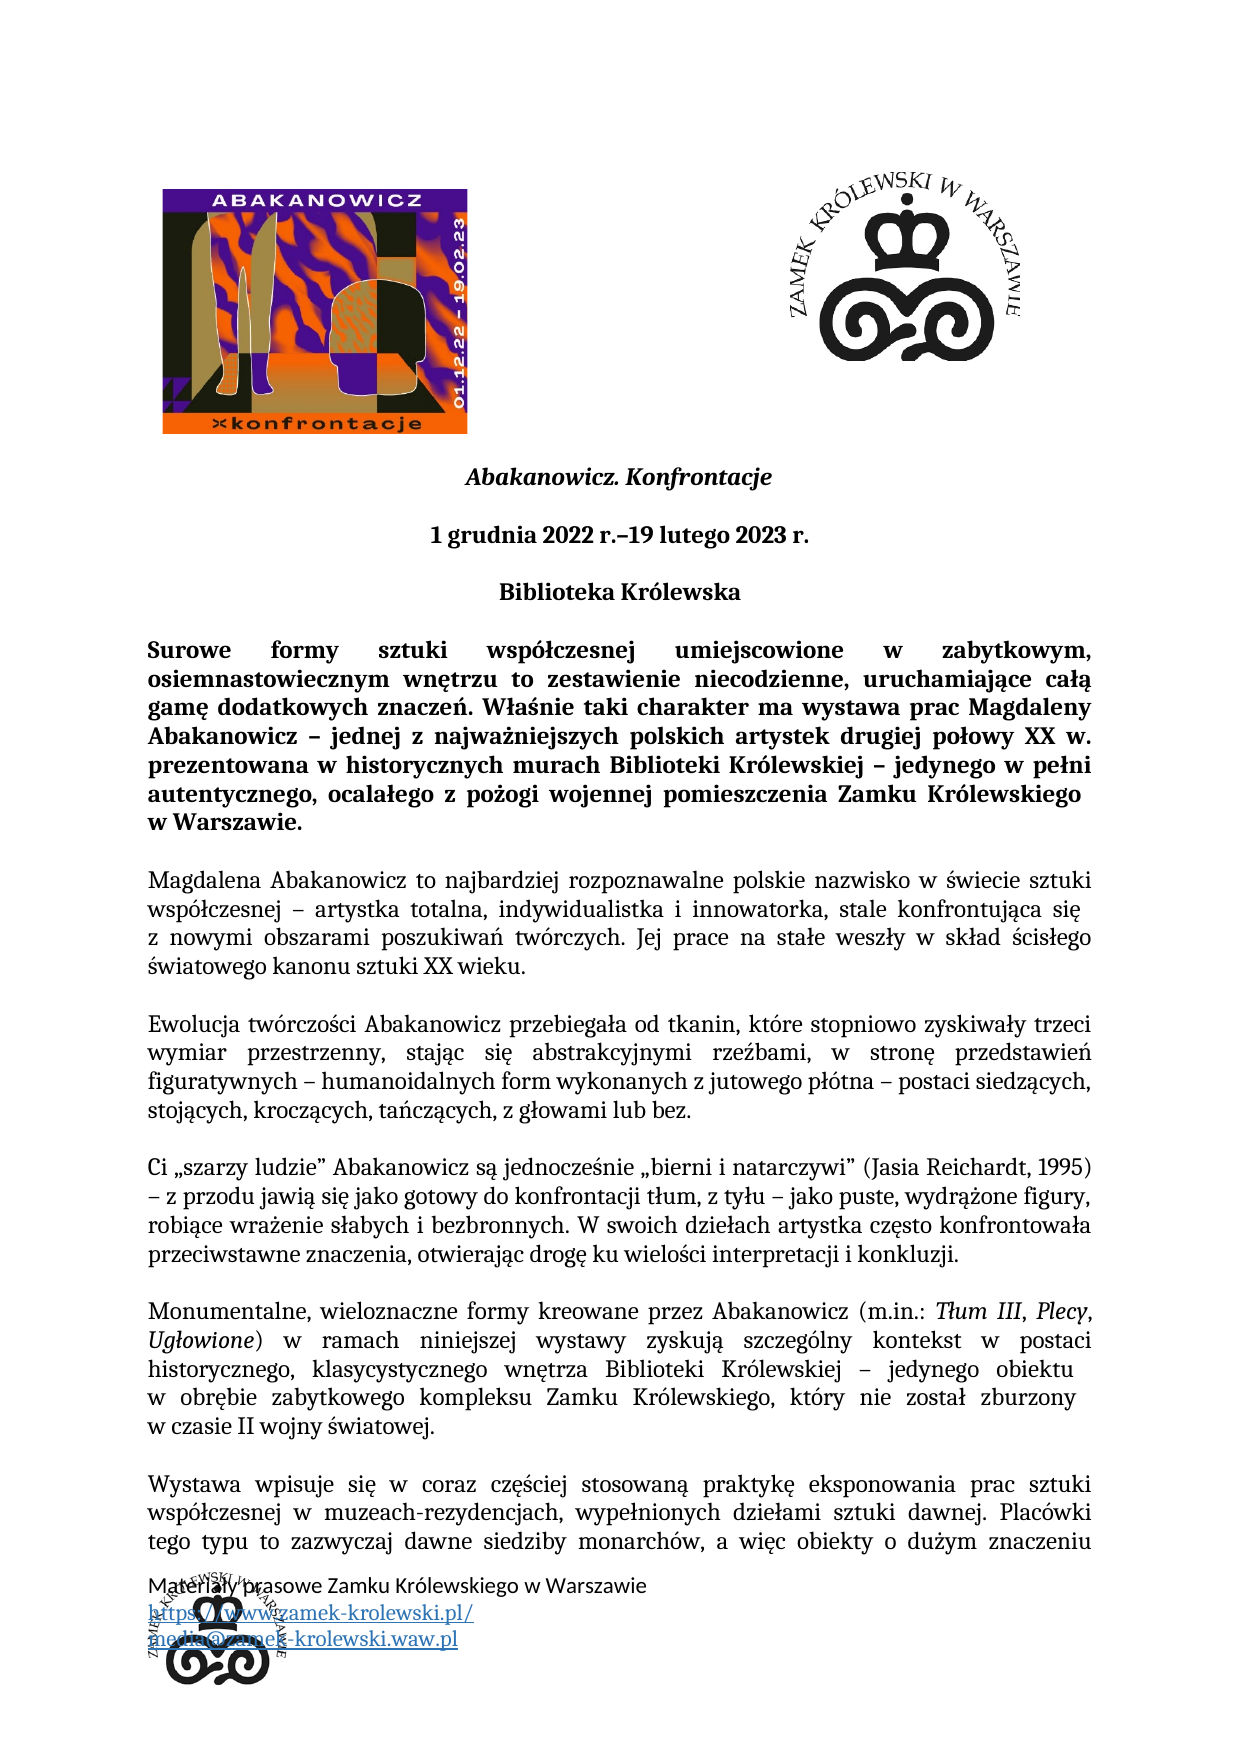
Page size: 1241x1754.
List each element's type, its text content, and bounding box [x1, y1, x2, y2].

text Biblioteka Królewska [148, 578, 1093, 607]
text 1 grudnia 2022 r.–19 lutego 2023 r. [148, 492, 1093, 549]
text Magdalena Abakanowicz to najbardziej rozpoznawalne polskie nazwisko w świecie sztuki współczesnej – artystka totalna, indywidualistka i innowatorka, stale konfrontująca się z nowymi obszarami poszukiwań twórczych. Jej prace na stałe weszły w skład ścisłego światowego kanonu sztuki XX wieku. [148, 837, 1093, 981]
picture [161, 189, 468, 433]
text Surowe formy sztuki współczesnej umiejscowione w zabytkowym, osiemnastowiecznym wnętrzu to zestawienie niecodzienne, uruchamiające całą gamę dodatkowych znaczeń. Właśnie taki charakter ma wystawa prac Magdaleny Abakanowicz – jednej z najważniejszych polskich artystek drugiej połowy XX w. prezentowana w historycznych murach Biblioteki Królewskiej – jedynego w pełni autentycznego, ocalałego z pożogi wojennej pomieszczenia Zamku Królewskiego w Warszawie. [148, 636, 1093, 837]
picture [281, 1611, 287, 1619]
picture [147, 1572, 287, 1622]
text Ewolucja twórczości Abakanowicz przebiegała od tkanin, które stopniowo zyskiwały trzeci wymiar przestrzenny, stając się abstrakcyjnymi rzeźbami, w stronę przedstawień figuratywnych – humanoidalnych form wykonanych z jutowego płótna – postaci siedzących, stojących, kroczących, tańczących, z głowami lub bez. [148, 981, 1093, 1124]
picture [147, 1649, 287, 1685]
picture [788, 172, 1020, 359]
text Monumentalne, wieloznaczne formy kreowane przez Abakanowicz (m.in.: Tłum III, Plecy, Ugłowione) w ramach niniejszej wystawy zyskują szczególny kontekst w postaci historycznego, klasycystycznego wnętrza Biblioteki Królewskiej – jedynego obiektu w obrębie zabytkowego kompleksu Zamku Królewskiego, który nie został zburzony w czasie II wojny światowej. [148, 1268, 1093, 1441]
picture [147, 1623, 287, 1648]
text Ci „szarzy ludzie” Abakanowicz są jednocześnie „bierni i natarczywi” (Jasia Reichardt, 1995) – z przodu jawią się jako gotowy do konfrontacji tłum, z tyłu – jako puste, wydrążone figury, robiące wrażenie słabych i bezbronnych. W swoich dziełach artystka często konfrontowała przeciwstawne znaczenia, otwierając drogę ku wielości interpretacji i konkluzji. [148, 1153, 1093, 1268]
text Abakanowicz. Konfrontacje [148, 463, 1093, 492]
